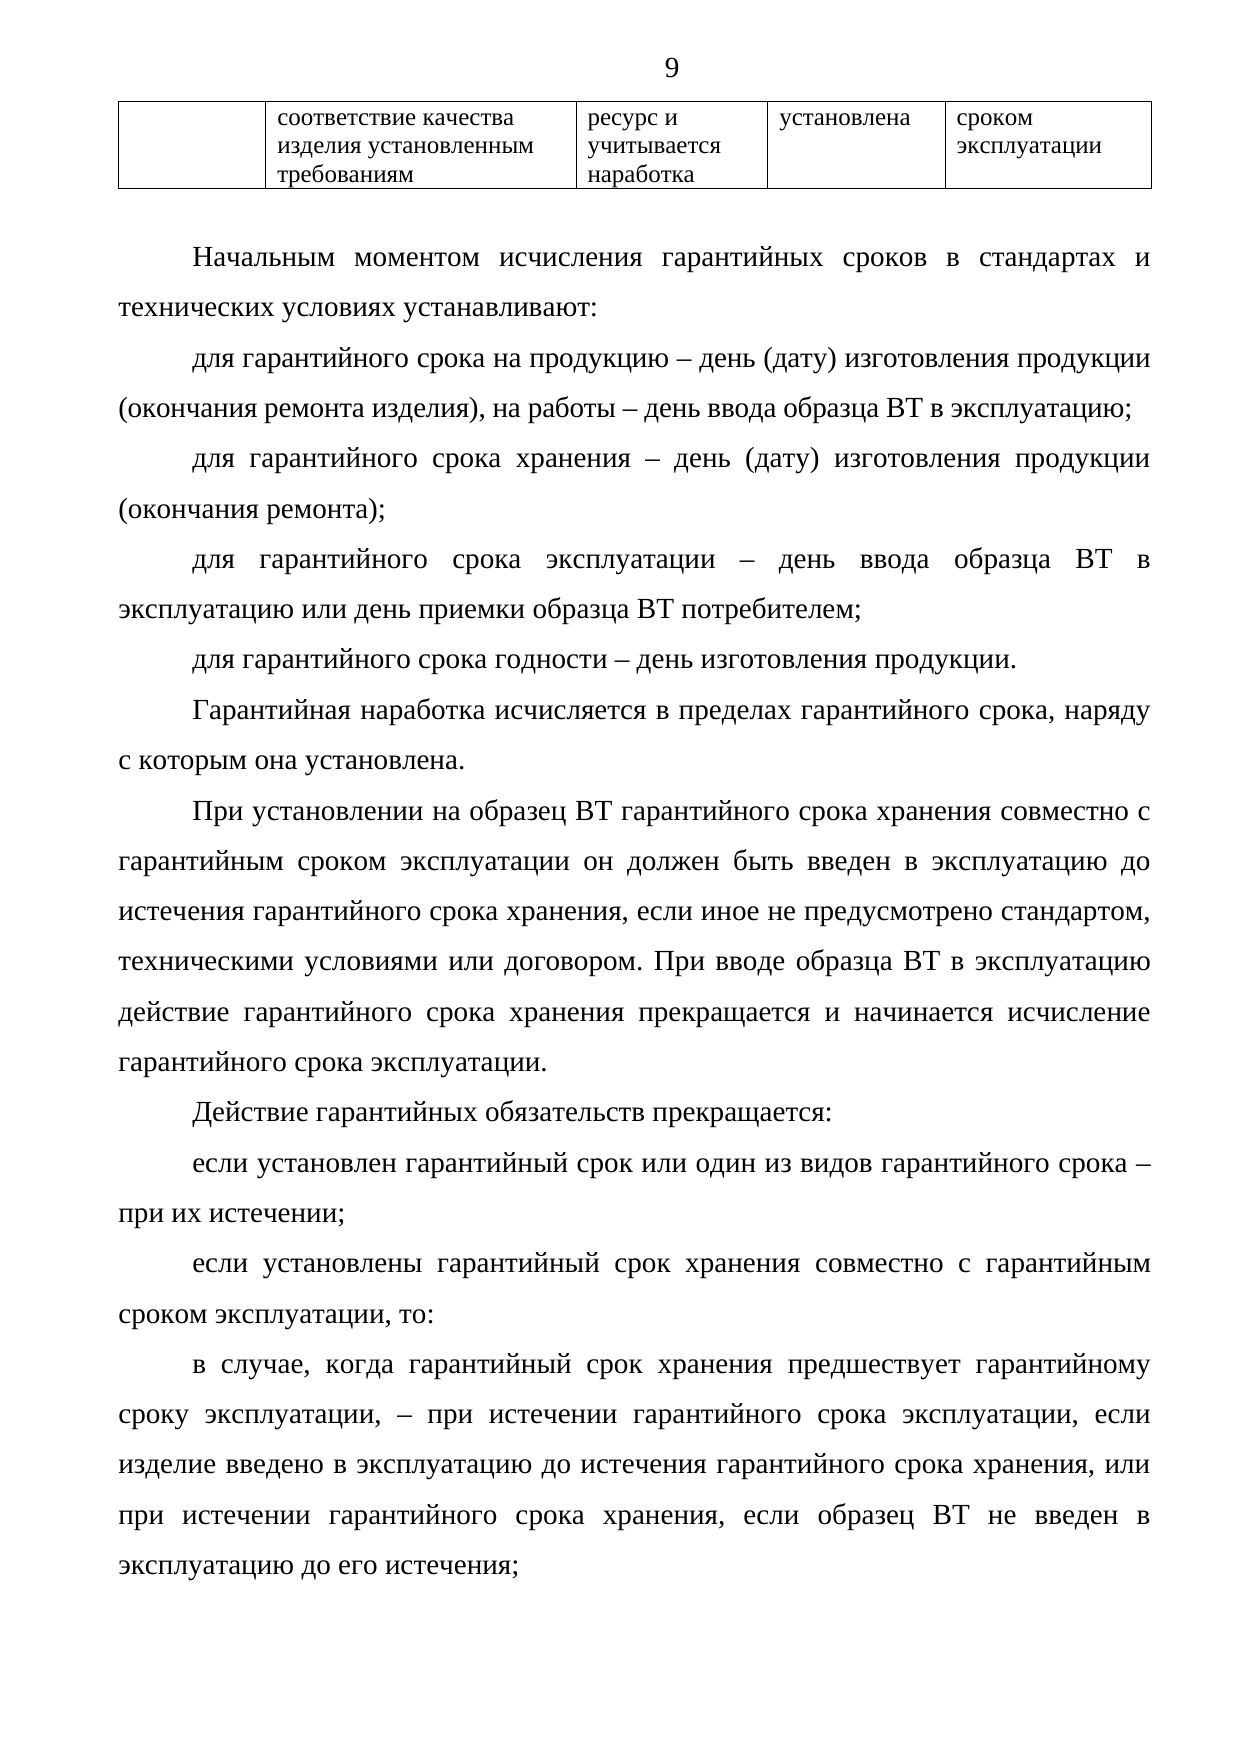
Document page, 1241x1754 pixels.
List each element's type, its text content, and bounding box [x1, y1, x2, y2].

text для гарантийного срока хранения – день (дату) изготовления продукции (окончания ремонта); [118, 440, 1152, 524]
text для гарантийного срока на продукцию – день (дату) изготовления продукции (окончания ремонта изделия), на работы – день ввода образца ВТ в эксплуатацию; [118, 340, 1152, 424]
text если установлены гарантийный срок хранения совместно с гарантийным сроком эксплуатации, то: [118, 1245, 1152, 1329]
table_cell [577, 102, 767, 188]
text для гарантийного срока годности – день изготовления продукции. [118, 642, 1152, 675]
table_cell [768, 102, 945, 188]
text При установлении на образец ВТ гарантийного срока хранения совместно с гарантийным сроком эксплуатации он должен быть введен в эксплуатацию до истечения гарантийного срока хранения, если иное не предусмотрено стандартом, техническими условиями или договором. При вводе образца ВТ в эксплуатацию действие гарантийного срока хранения прекращается и начинается исчисление гарантийного срока эксплуатации. [118, 793, 1152, 1078]
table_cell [266, 102, 576, 188]
text если установлен гарантийный срок или один из видов гарантийного срока – при их истечении; [118, 1145, 1152, 1229]
text Гарантийная наработка исчисляется в пределах гарантийного срока, наряду с которым она установлена. [118, 692, 1152, 776]
text Действие гарантийных обязательств прекращается: [118, 1094, 1152, 1128]
text в случае, когда гарантийный срок хранения предшествует гарантийному сроку эксплуатации, – при истечении гарантийного срока эксплуатации, если изделие введено в эксплуатацию до истечения гарантийного срока хранения, или при истечении гарантийного срока хранения, если образец ВТ не введен в эксплуатацию до его истечения; [118, 1346, 1152, 1581]
text для гарантийного срока эксплуатации – день ввода образца ВТ в эксплуатацию или день приемки образца ВТ потребителем; [118, 541, 1152, 625]
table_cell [946, 102, 1151, 188]
text Начальным моментом исчисления гарантийных сроков в стандартах и технических условиях устанавливают: [118, 239, 1152, 323]
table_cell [119, 102, 265, 188]
